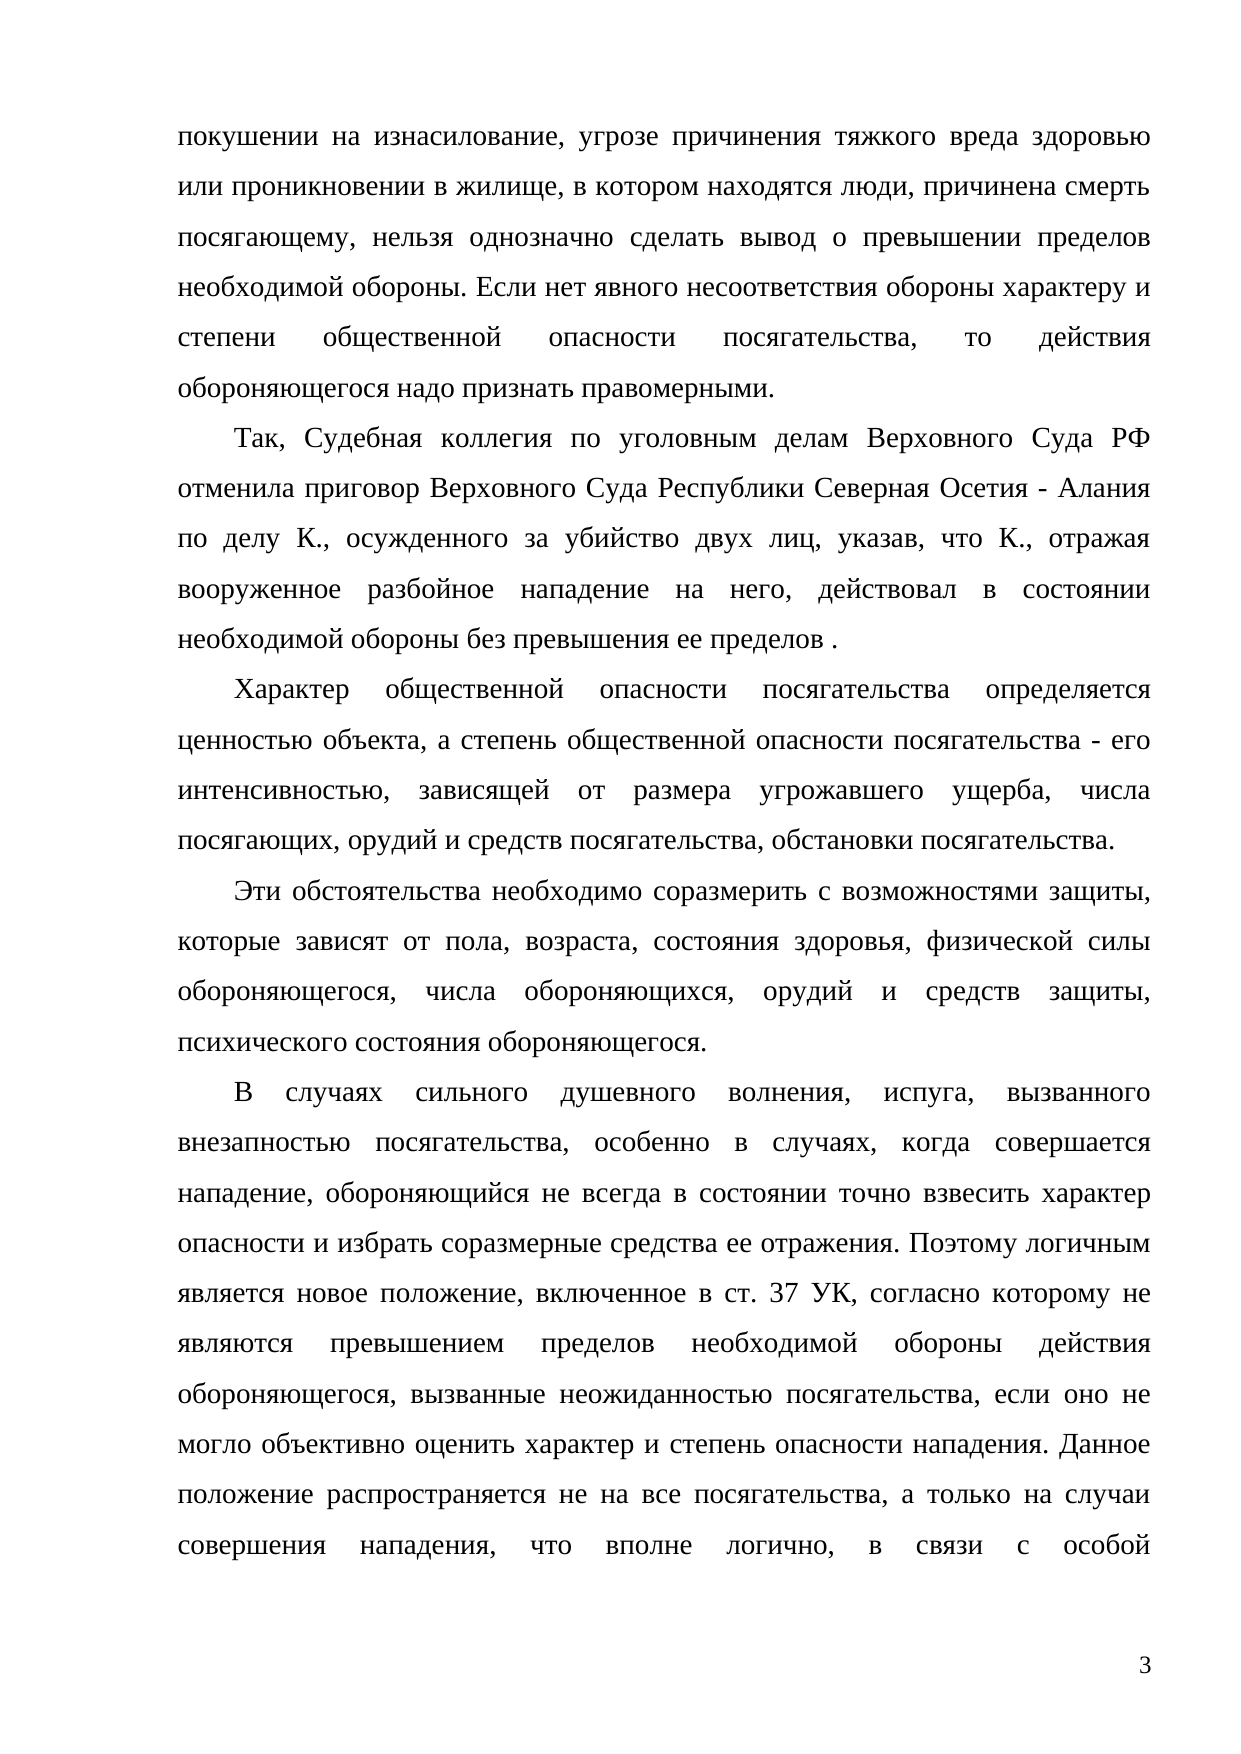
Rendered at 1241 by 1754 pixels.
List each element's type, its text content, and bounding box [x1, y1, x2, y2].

text Так, Судебная коллегия по уголовным делам Верховного Суда РФ отменила приговор Верховного Суда Республики Северная Осетия - Алания по делу К., осужденного за убийство двух лиц, указав, что К., отражая вооруженное разбойное нападение на него, действовал в состоянии необходимой обороны без превышения ее пределов . [177, 420, 1152, 655]
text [177, 1074, 1152, 1560]
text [177, 118, 1152, 403]
text Эти обстоятельства необходимо соразмерить с возможностями защиты, которые зависят от пола, возраста, состояния здоровья, физической силы обороняющегося, числа обороняющихся, орудий и средств защиты, психического состояния обороняющегося. [177, 873, 1152, 1057]
text Характер общественной опасности посягательства определяется ценностью объекта, а степень общественной опасности посягательства - его интенсивностью, зависящей от размера угрожавшего ущерба, числа посягающих, орудий и средств посягательства, обстановки посягательства. [177, 672, 1152, 856]
